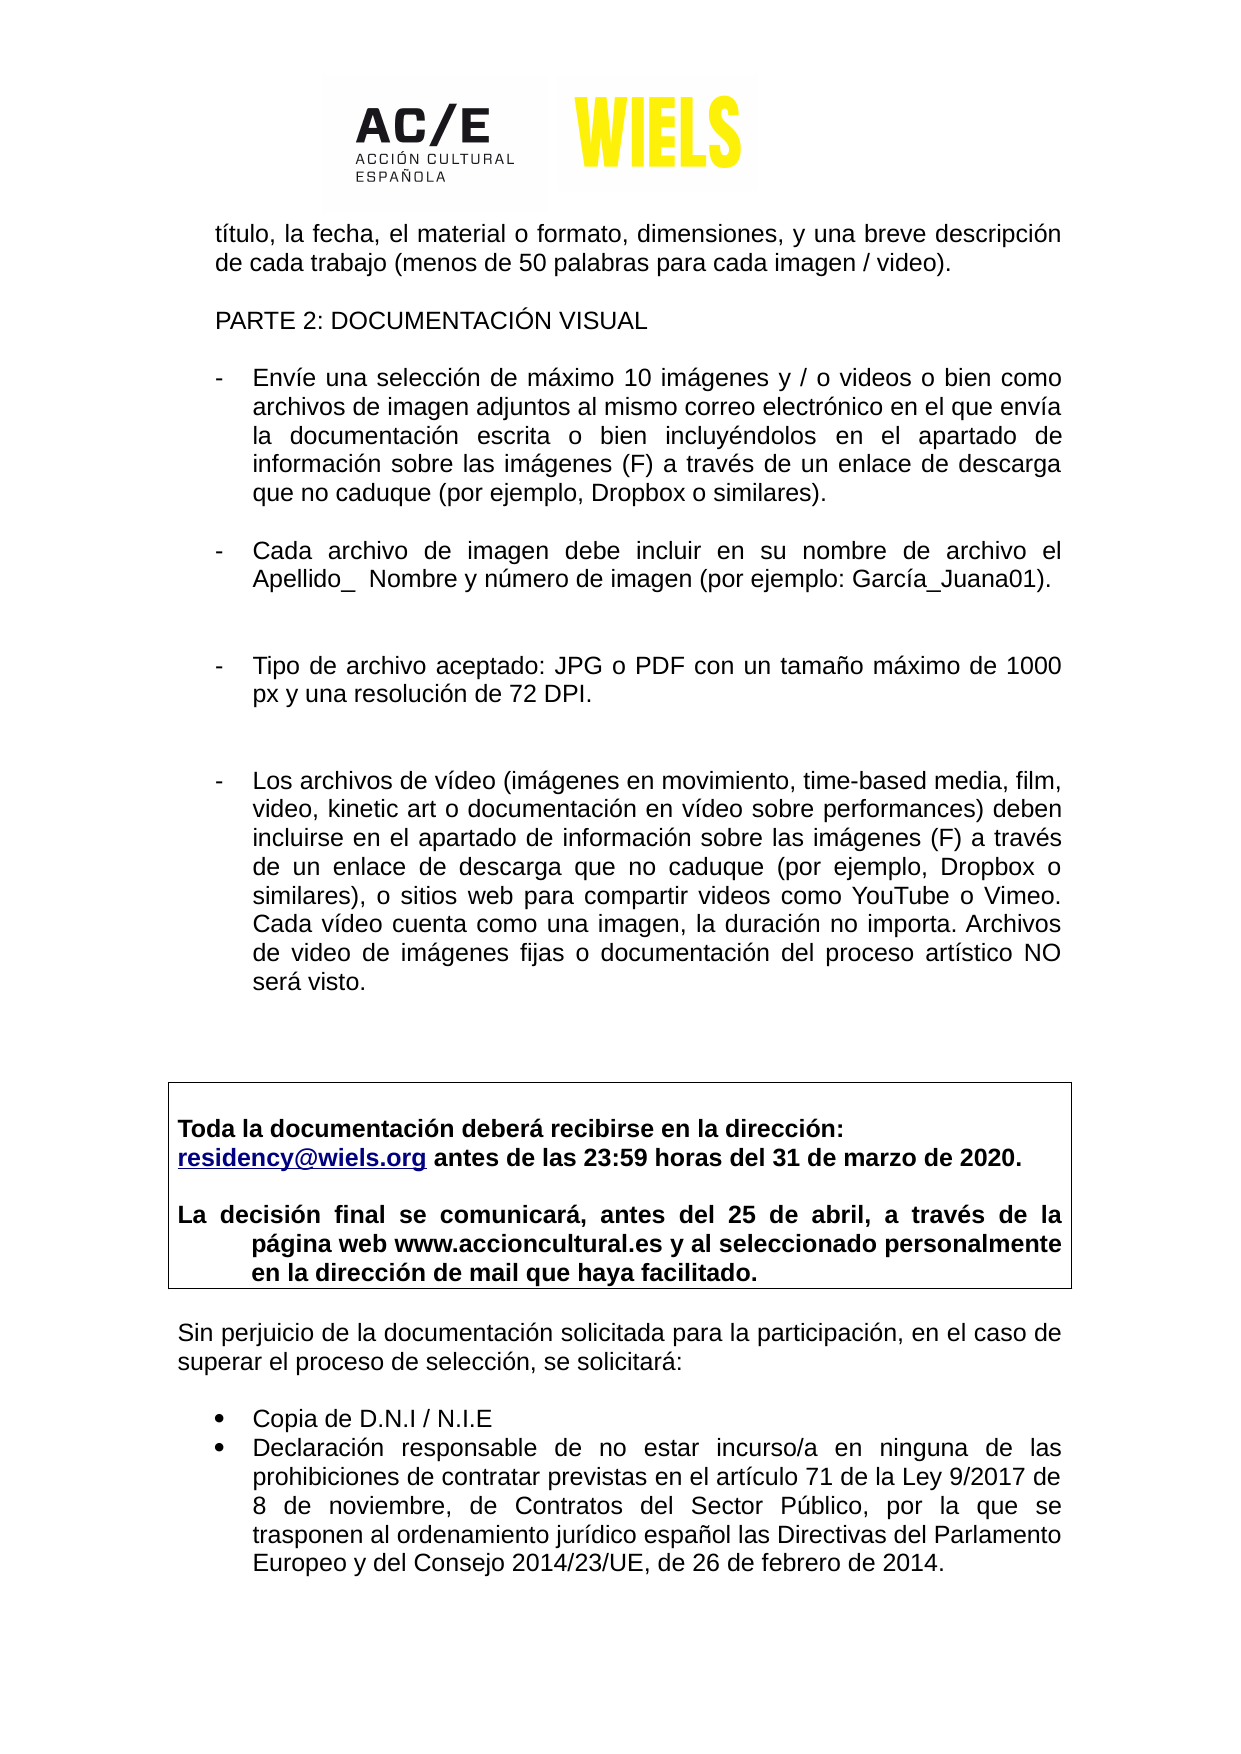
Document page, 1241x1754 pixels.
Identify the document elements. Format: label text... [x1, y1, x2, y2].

list Los archivos de vídeo (imágenes en movimiento, time-based media, film, video, kinetic art o documentación en vídeo sobre performances) deben incluirse en el apartado de información sobre las imágenes (F) a través de un enlace de descarga que no caduque (por ejemplo, Dropbox o similares), o sitios web para compartir videos como YouTube o Vimeo. Cada vídeo cuenta como una imagen, la duración no importa. Archivos de video de imágenes fijas o documentación del proceso artístico NO será visto. [215, 766, 1063, 996]
picture [321, 75, 549, 213]
list Envíe una selección de máximo 10 imágenes y / o videos o bien como archivos de imagen adjuntos al mismo correo electrónico en el que envía la documentación escrita o bien incluyéndolos en el apartado de información sobre las imágenes (F) a través de un enlace de descarga que no caduque (por ejemplo, Dropbox o similares). [215, 363, 1063, 507]
picture [556, 75, 759, 191]
list Declaración responsable de no estar incurso/a en ninguna de las prohibiciones de contratar previstas en el artículo 71 de la Ley 9/2017 de 8 de noviembre, de Contratos del Sector Público, por la que se trasponen al ordenamiento jurídico español las Directivas del Parlamento Europeo y del Consejo 2014/23/UE, de 26 de febrero de 2014. [215, 1433, 1063, 1577]
list Copia de D.N.I / N.I.E [215, 1404, 1063, 1433]
list Cada archivo de imagen debe incluir en su nombre de archivo el Apellido_ Nombre y número de imagen (por ejemplo: García_Juana01). [215, 536, 1063, 593]
text Sin perjuicio de la documentación solicitada para la participación, en el caso de superar el proceso de selección, se solicitará: [177, 1318, 1063, 1376]
text Toda la documentación deberá recibirse en la dirección: residency@wiels.org antes de las 23:59 horas del 31 de marzo de 2020. [177, 1114, 1063, 1171]
list Tipo de archivo aceptado: JPG o PDF con un tamaño máximo de 1000 px y una resolución de 72 DPI. [215, 651, 1063, 708]
text PARTE 2: DOCUMENTACIÓN VISUAL [215, 306, 1063, 334]
text La decisión final se comunicará, antes del 25 de abril, a través de la página web www.accioncultural.es y al seleccionado personalmente en la dirección de mail que haya facilitado. [169, 1197, 1071, 1288]
